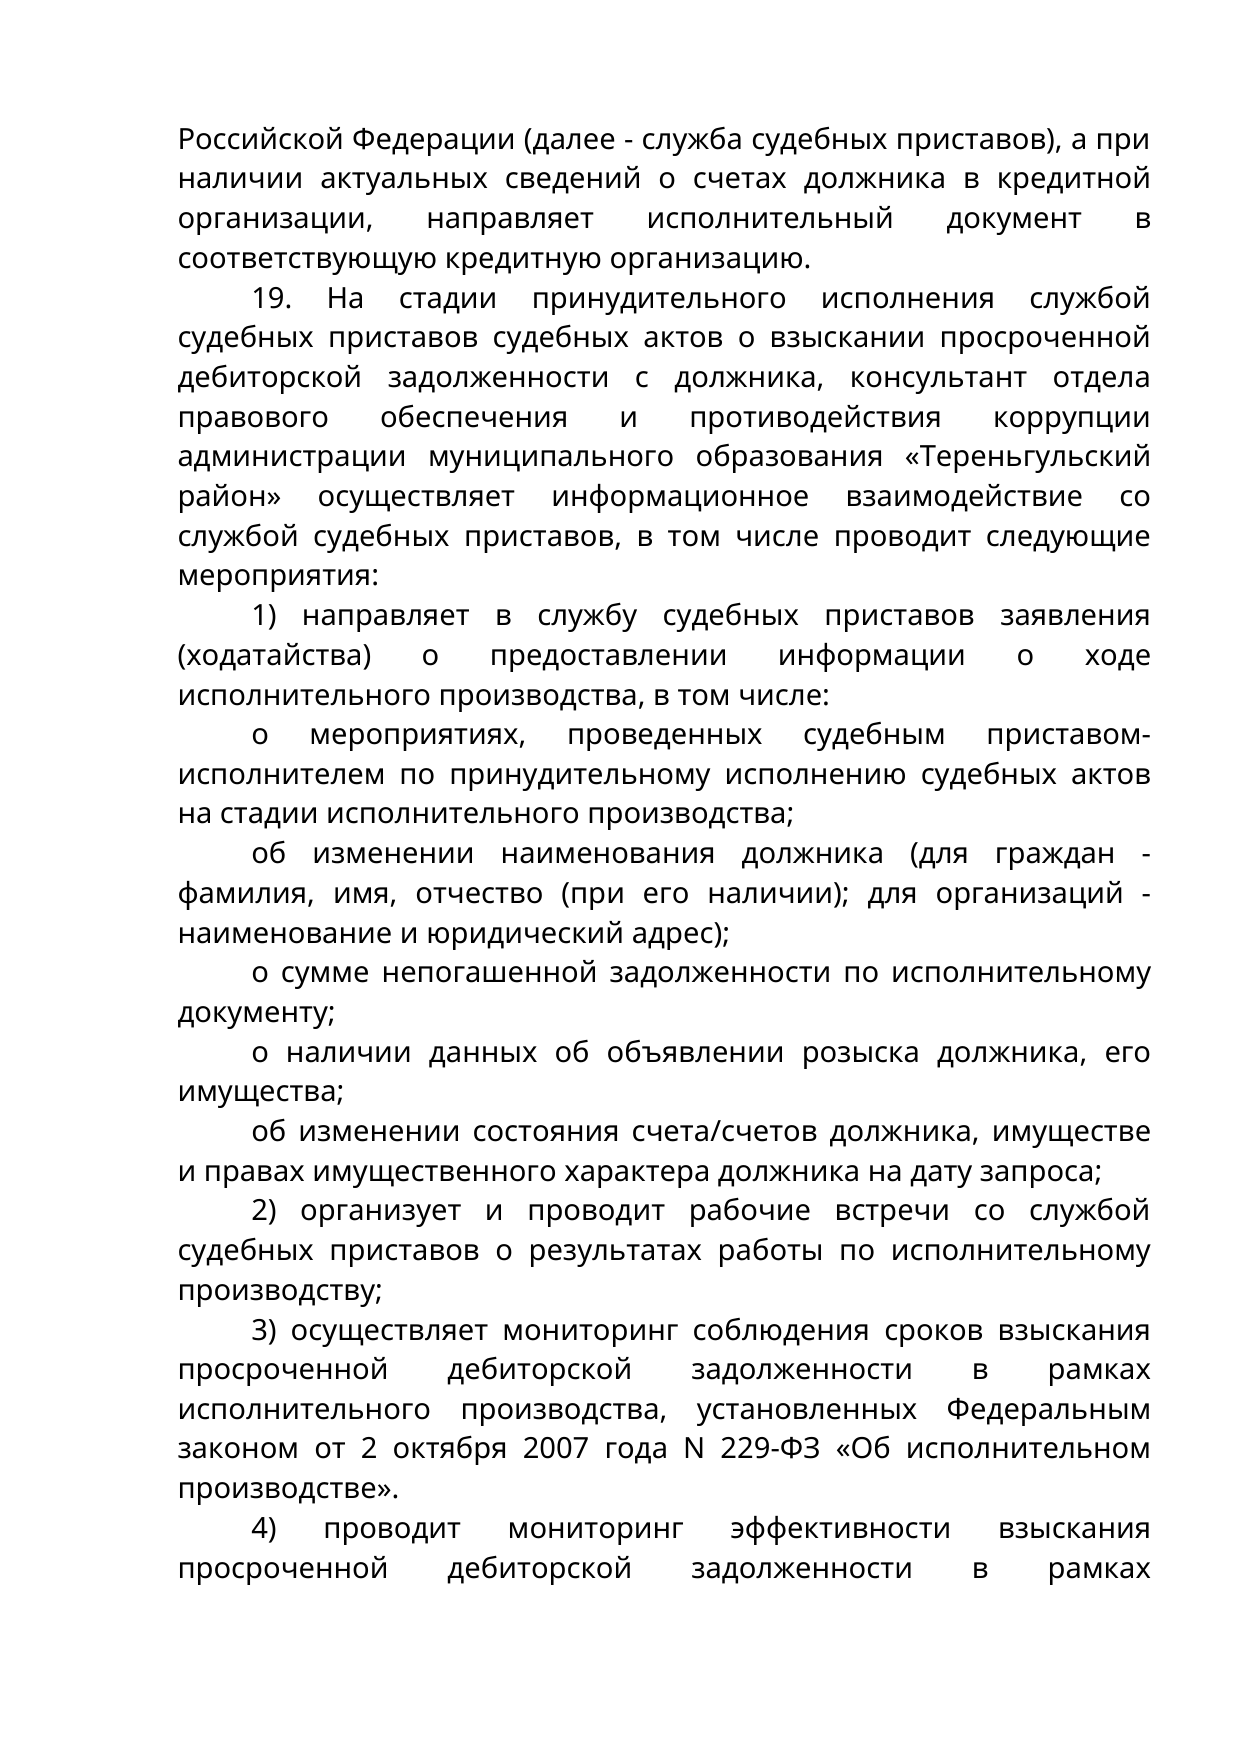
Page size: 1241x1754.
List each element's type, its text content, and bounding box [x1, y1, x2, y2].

text о наличии данных об объявлении розыска должника, его имущества; [177, 1031, 1152, 1110]
text 3) осуществляет мониторинг соблюдения сроков взыскания просроченной дебиторской задолженности в рамках исполнительного производства, установленных Федеральным законом от 2 октября 2007 года N 229-ФЗ «Об исполнительном производстве». [177, 1309, 1152, 1507]
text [177, 1507, 1152, 1587]
text об изменении наименования должника (для граждан - фамилия, имя, отчество (при его наличии); для организаций - наименование и юридический адрес); [177, 832, 1152, 952]
text об изменении состояния счета/счетов должника, имуществе и правах имущественного характера должника на дату запроса; [177, 1110, 1152, 1190]
text 1) направляет в службу судебных приставов заявления (ходатайства) о предоставлении информации о ходе исполнительного производства, в том числе: [177, 594, 1152, 713]
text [177, 118, 1152, 277]
text 19. На стадии принудительного исполнения службой судебных приставов судебных актов о взыскании просроченной дебиторской задолженности с должника, консультант отдела правового обеспечения и противодействия коррупции администрации муниципального образования «Тереньгульский район» осуществляет информационное взаимодействие со службой судебных приставов, в том числе проводит следующие мероприятия: [177, 277, 1152, 594]
text о мероприятиях, проведенных судебным приставом-исполнителем по принудительному исполнению судебных актов на стадии исполнительного производства; [177, 713, 1152, 832]
text о сумме непогашенной задолженности по исполнительному документу; [177, 952, 1152, 1031]
text 2) организует и проводит рабочие встречи со службой судебных приставов о результатах работы по исполнительному производству; [177, 1190, 1152, 1309]
